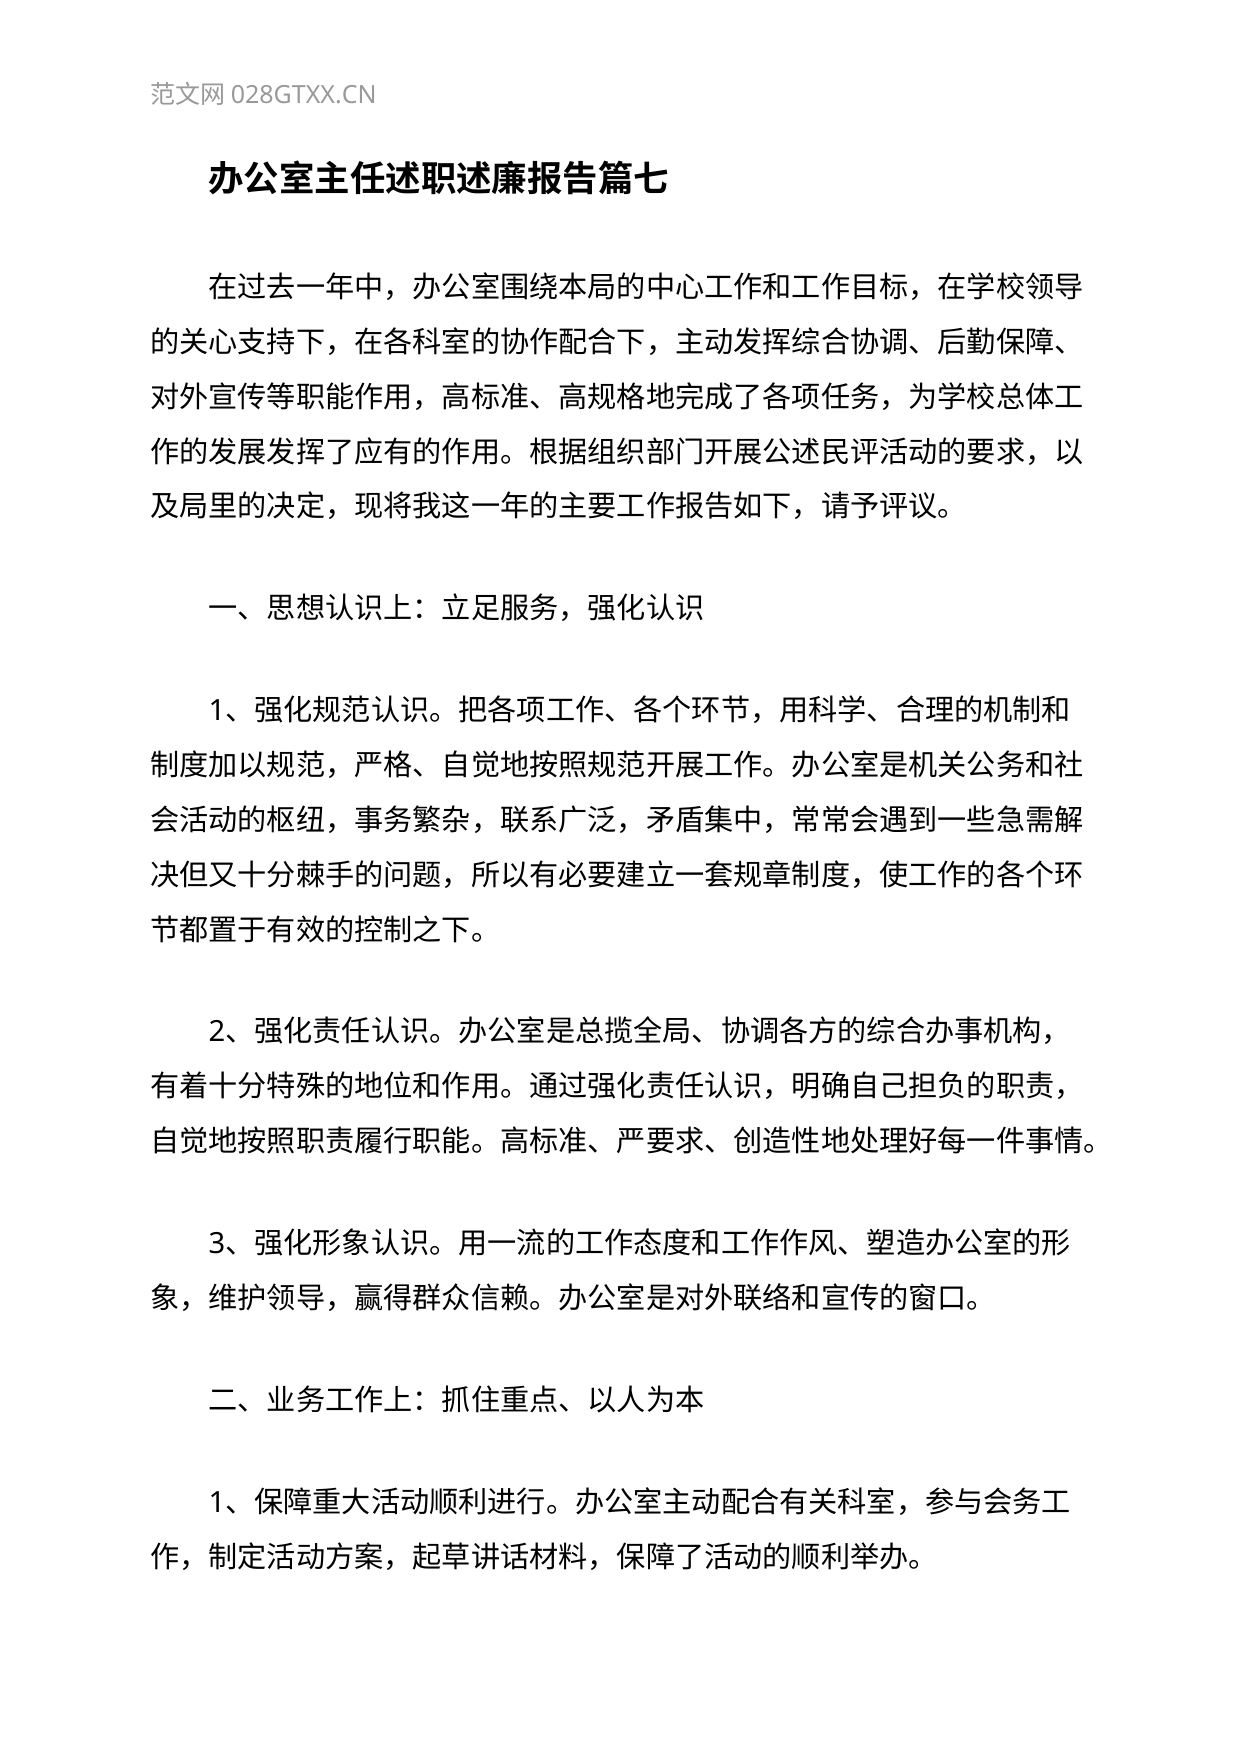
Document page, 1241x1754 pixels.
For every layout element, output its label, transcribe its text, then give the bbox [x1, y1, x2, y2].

text 一、思想认识上：立足服务，强化认识 [150, 585, 1090, 627]
text 3、强化形象认识。用一流的工作态度和工作作风、塑造办公室的形象，维护领导，赢得群众信赖。办公室是对外联络和宣传的窗口。 [150, 1220, 1090, 1317]
text 2、强化责任认识。办公室是总揽全局、协调各方的综合办事机构，有着十分特殊的地位和作用。通过强化责任认识，明确自己担负的职责，自觉地按照职责履行职能。高标准、严要求、创造性地处理好每一件事情。 [150, 1008, 1090, 1160]
text 办公室主任述职述廉报告篇七 [150, 150, 1090, 201]
text 二、业务工作上：抓住重点、以人为本 [150, 1376, 1090, 1419]
text 1、保障重大活动顺利进行。办公室主动配合有关科室，参与会务工作，制定活动方案，起草讲话材料，保障了活动的顺利举办。 [150, 1478, 1090, 1576]
text 在过去一年中，办公室围绕本局的中心工作和工作目标，在学校领导的关心支持下，在各科室的协作配合下，主动发挥综合协调、后勤保障、对外宣传等职能作用，高标准、高规格地完成了各项任务，为学校总体工作的发展发挥了应有的作用。根据组织部门开展公述民评活动的要求，以及局里的决定，现将我这一年的主要工作报告如下，请予评议。 [150, 263, 1090, 525]
text 1、强化规范认识。把各项工作、各个环节，用科学、合理的机制和制度加以规范，严格、自觉地按照规范开展工作。办公室是机关公务和社会活动的枢纽，事务繁杂，联系广泛，矛盾集中，常常会遇到一些急需解决但又十分棘手的问题，所以有必要建立一套规章制度，使工作的各个环节都置于有效的控制之下。 [150, 687, 1090, 948]
